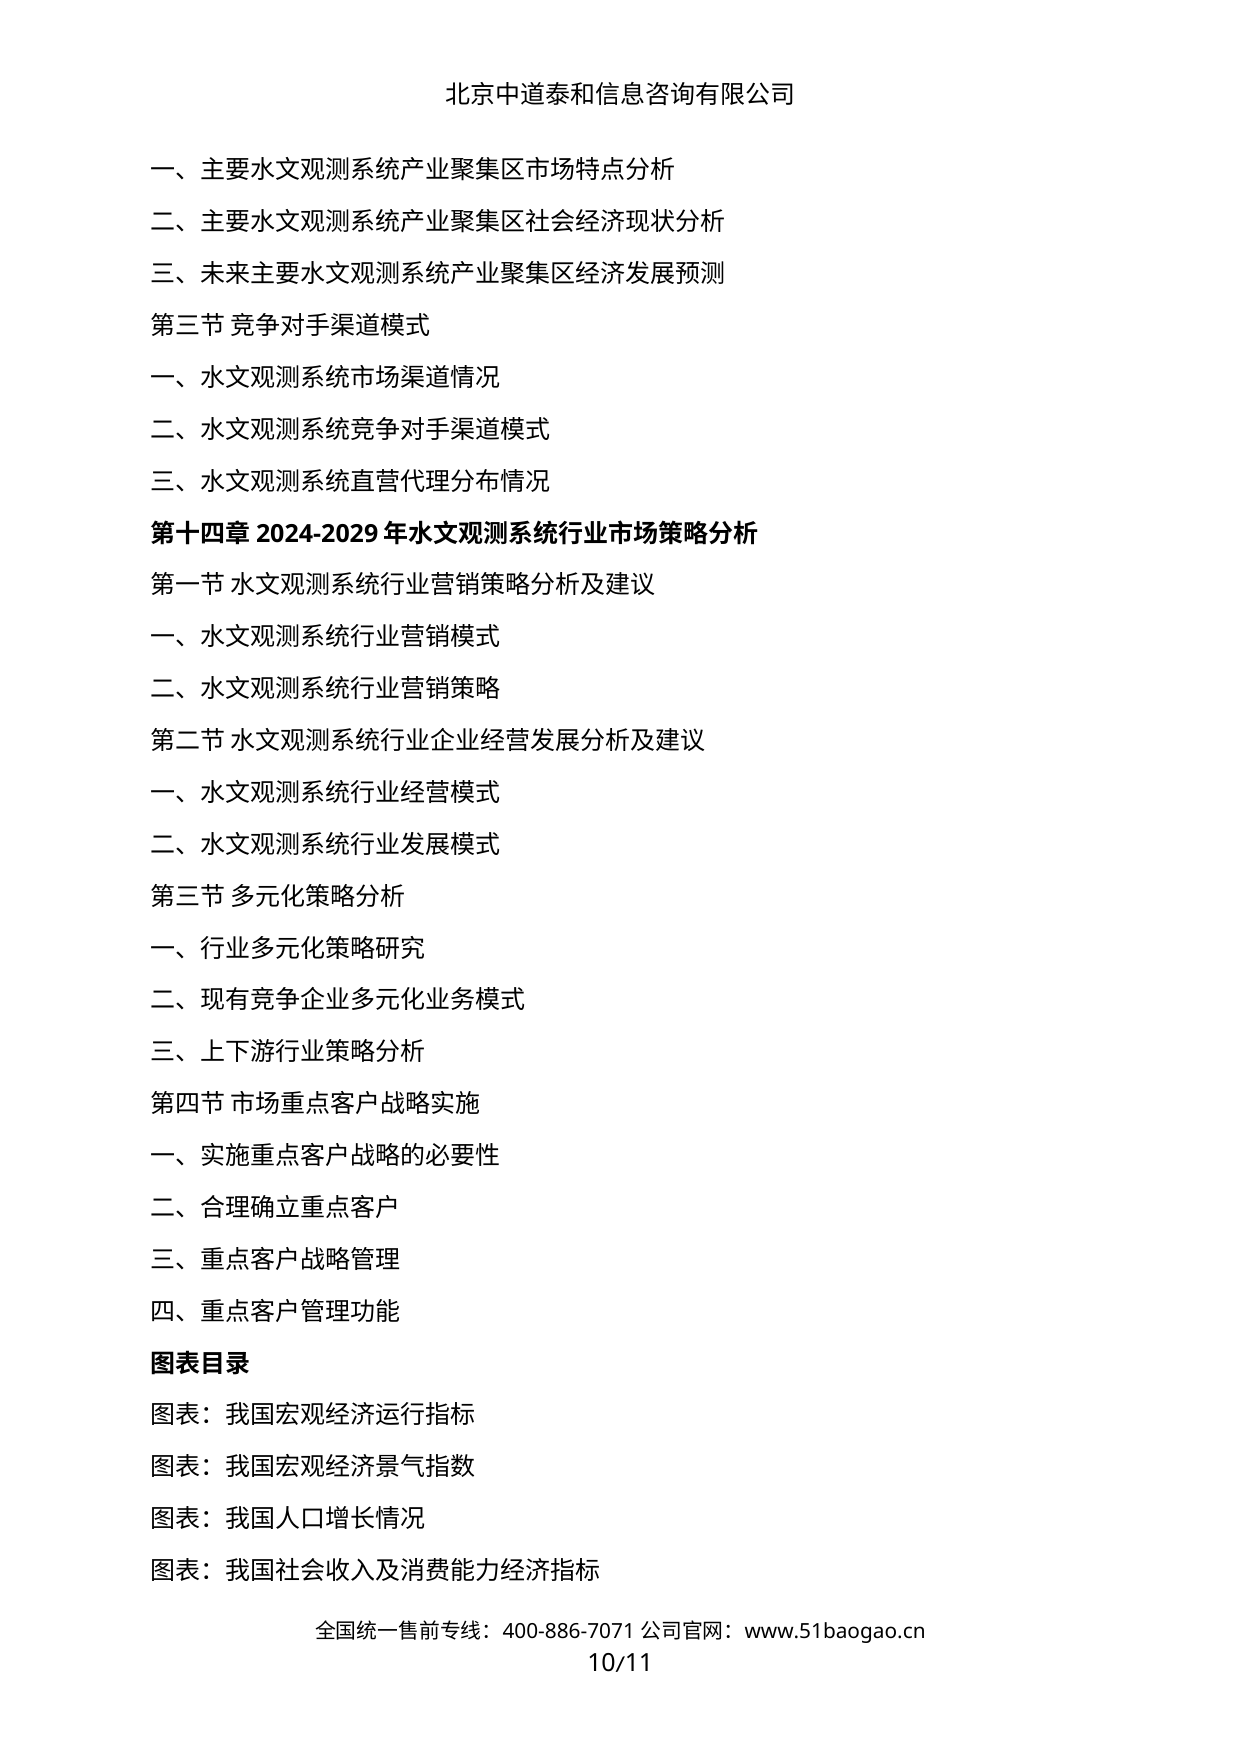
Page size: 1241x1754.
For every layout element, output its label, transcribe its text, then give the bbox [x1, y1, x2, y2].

text 第三节 多元化策略分析 [150, 876, 1090, 912]
text 图表：我国人口增长情况 [150, 1499, 1090, 1535]
text 二、现有竞争企业多元化业务模式 [150, 980, 1090, 1016]
text 四、重点客户管理功能 [150, 1291, 1090, 1327]
text 第一节 水文观测系统行业营销策略分析及建议 [150, 565, 1090, 601]
text 三、重点客户战略管理 [150, 1239, 1090, 1276]
text 第三节 竞争对手渠道模式 [150, 306, 1090, 342]
text 二、水文观测系统竞争对手渠道模式 [150, 409, 1090, 446]
text 一、主要水文观测系统产业聚集区市场特点分析 [150, 150, 1090, 186]
text 二、合理确立重点客户 [150, 1187, 1090, 1224]
text 第二节 水文观测系统行业企业经营发展分析及建议 [150, 721, 1090, 757]
text 图表目录 [150, 1343, 1090, 1379]
text 三、水文观测系统直营代理分布情况 [150, 461, 1090, 497]
text 三、未来主要水文观测系统产业聚集区经济发展预测 [150, 254, 1090, 290]
text 一、水文观测系统市场渠道情况 [150, 357, 1090, 394]
text 图表：我国社会收入及消费能力经济指标 [150, 1551, 1090, 1587]
text 二、主要水文观测系统产业聚集区社会经济现状分析 [150, 202, 1090, 238]
text 一、实施重点客户战略的必要性 [150, 1136, 1090, 1172]
text 三、上下游行业策略分析 [150, 1032, 1090, 1068]
text 第四节 市场重点客户战略实施 [150, 1084, 1090, 1120]
text 一、行业多元化策略研究 [150, 928, 1090, 964]
text 二、水文观测系统行业营销策略 [150, 669, 1090, 705]
text 图表：我国宏观经济景气指数 [150, 1447, 1090, 1483]
text 第十四章 2024-2029年水文观测系统行业市场策略分析 [150, 513, 1090, 549]
text 一、水文观测系统行业经营模式 [150, 772, 1090, 809]
text 一、水文观测系统行业营销模式 [150, 617, 1090, 653]
text 二、水文观测系统行业发展模式 [150, 824, 1090, 861]
text 图表：我国宏观经济运行指标 [150, 1395, 1090, 1431]
